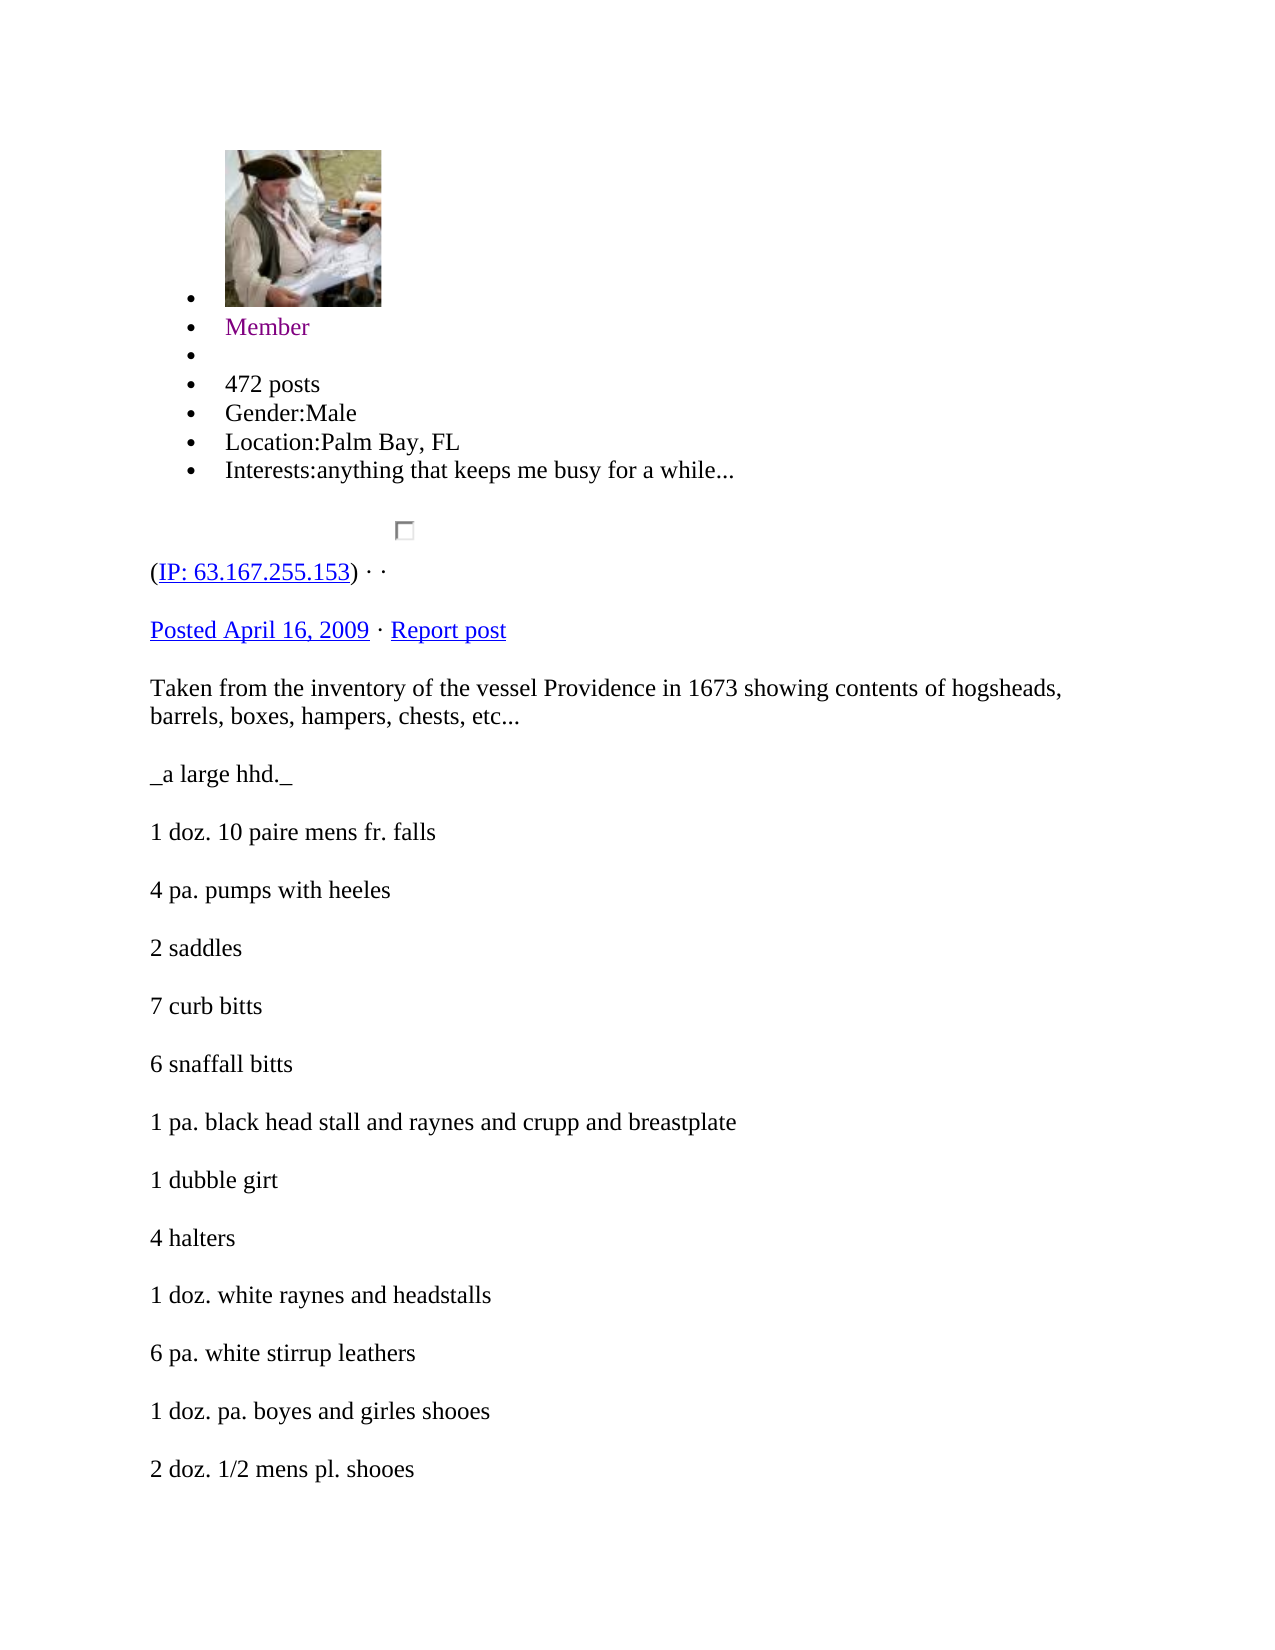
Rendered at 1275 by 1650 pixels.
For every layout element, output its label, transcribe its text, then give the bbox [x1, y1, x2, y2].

picture [225, 150, 382, 307]
text 2 doz. 1/2 mens pl. shooes [150, 1454, 1125, 1483]
list Member [187, 312, 1125, 340]
list Location:Palm Bay, FL [187, 427, 1125, 455]
text 1 dubble girt [150, 1165, 1125, 1193]
list Gender:Male [187, 398, 1125, 427]
text Taken from the inventory of the vessel Providence in 1673 showing contents of hogsheads, barrels, boxes, hampers, chests, etc... [150, 673, 1125, 730]
text Posted April 16, 2009 · Report post [150, 615, 1125, 643]
text 4 halters [150, 1223, 1125, 1251]
list 472 posts [187, 369, 1125, 398]
text 1 doz. 10 paire mens fr. falls [150, 817, 1125, 846]
text _a large hhd._ [150, 759, 1125, 788]
text 4 pa. pumps with heeles [150, 875, 1125, 904]
text (IP: 63.167.255.153) · · [150, 513, 1125, 586]
text 1 doz. pa. boyes and girles shooes [150, 1396, 1125, 1425]
text 7 curb bitts [150, 991, 1125, 1020]
text 2 saddles [150, 933, 1125, 962]
text 6 pa. white stirrup leathers [150, 1338, 1125, 1367]
text 6 snaffall bitts [150, 1049, 1125, 1078]
text 1 pa. black head stall and raynes and crupp and breastplate [150, 1107, 1125, 1136]
text 1 doz. white raynes and headstalls [150, 1281, 1125, 1309]
list Interests:anything that keeps me busy for a while... [187, 455, 1125, 484]
